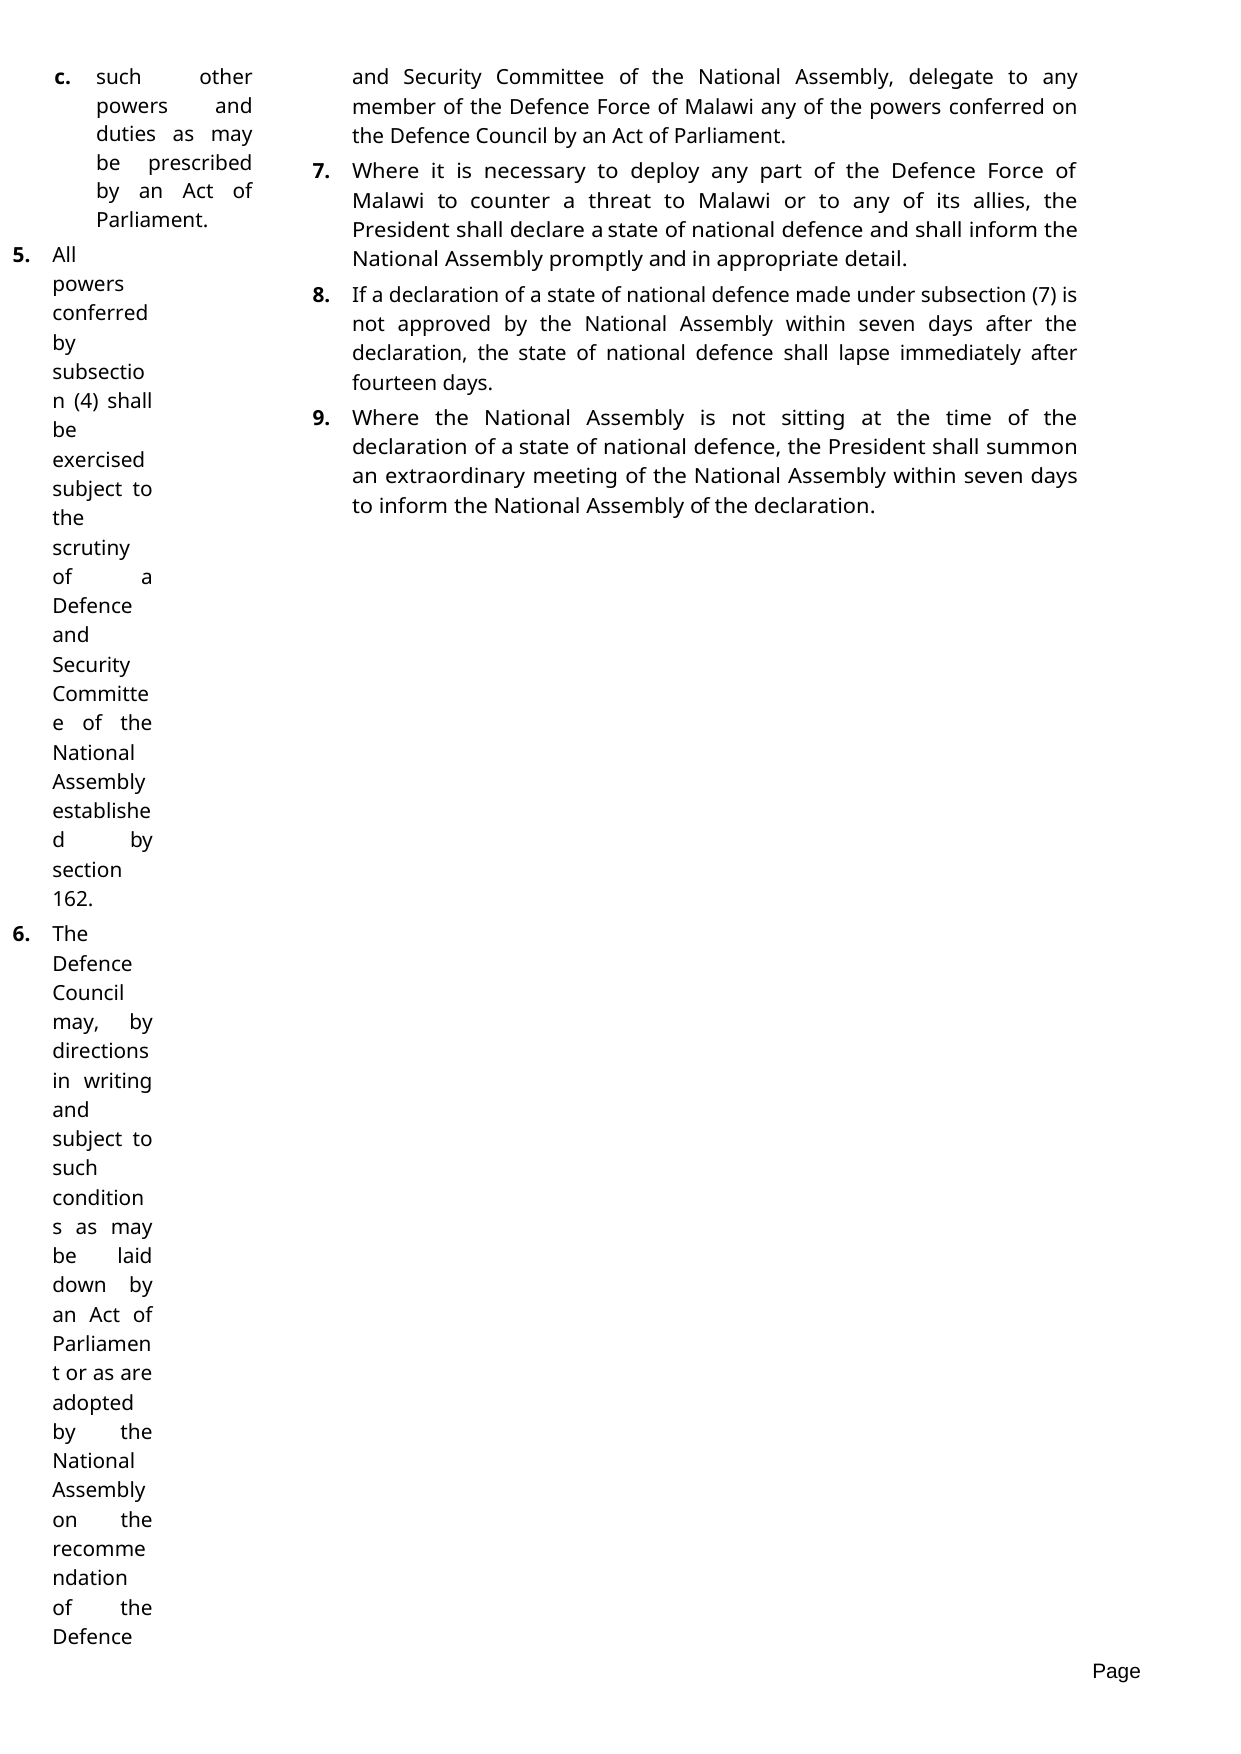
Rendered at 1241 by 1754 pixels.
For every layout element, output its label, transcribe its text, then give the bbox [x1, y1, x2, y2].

list Where it is necessary to deploy any part of the Defence Force of Malawi to counter a threat to Malawi or to any of its allies, the President shall declare a state of national defence and shall inform the National Assembly promptly and in appropriate detail. [312, 157, 1078, 273]
list The Defence Council may, by directions in writing and subject to such conditions as may be laid down by an Act of Parliament or as are adopted by the National Assembly on the recommendation of the Defence and Security Committee of the National Assembly, delegate to any member of the Defence Force of Malawi any of the powers conferred on the Defence Council by an Act of Parliament. [312, 62, 1078, 149]
list such other powers and duties as may be prescribed by an Act of Parliament. [54, 62, 252, 233]
list The Defence Council may, by directions in writing and subject to such conditions as may be laid down by an Act of Parliament or as are adopted by the National Assembly on the recommendation of the Defence and Security Committee of the National Assembly, delegate to any member of the Defence Force of Malawi any of the powers conferred on the Defence Council by an Act of Parliament. [12, 919, 152, 1650]
list If a declaration of a state of national defence made under subsection (7) is not approved by the National Assembly within seven days after the declaration, the state of national defence shall lapse immediately after fourteen days. [312, 280, 1078, 396]
list All powers conferred by subsection (4) shall be exercised subject to the scrutiny of a Defence and Security Committee of the National Assembly established by section 162. [12, 240, 152, 912]
list Where the National Assembly is not sitting at the time of the declaration of a state of national defence, the President shall summon an extraordinary meeting of the National Assembly within seven days to inform the National Assembly of the declaration. [312, 403, 1078, 519]
